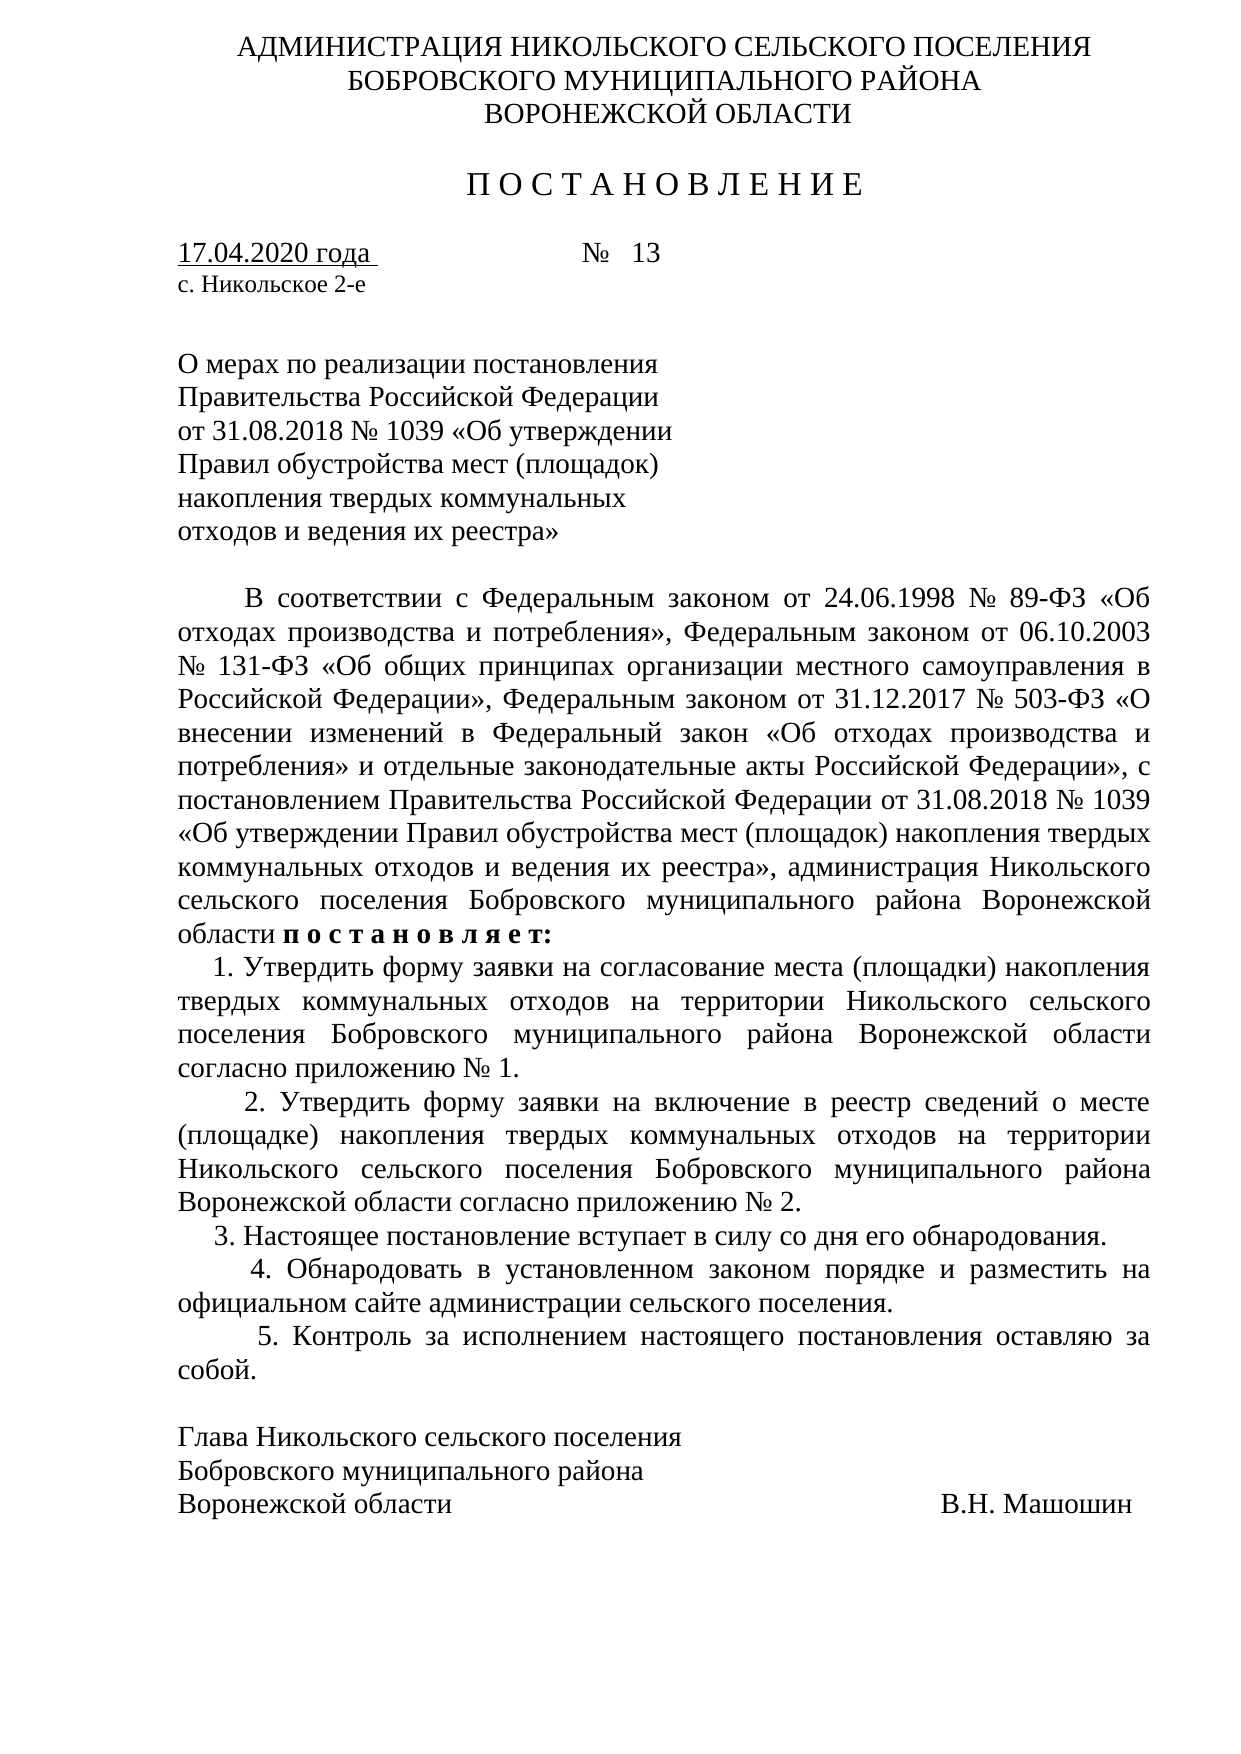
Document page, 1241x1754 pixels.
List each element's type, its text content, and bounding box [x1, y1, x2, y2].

text ВОРОНЕЖСКОЙ ОБЛАСТИ [177, 97, 1152, 130]
text Правил обустройства мест (площадок) [177, 446, 1152, 480]
text от 31.08.2018 № 1039 «Об утверждении [177, 413, 1152, 446]
text 4. Обнародовать в установленном законом порядке и разместить на официальном сайте администрации сельского поселения. [177, 1251, 1152, 1318]
text 1. Утвердить форму заявки на согласование места (площадки) накопления твердых коммунальных отходов на территории Никольского сельского поселения Бобровского муниципального района Воронежской области согласно приложению № 1. [177, 949, 1152, 1084]
text 2. Утвердить форму заявки на включение в реестр сведений о месте (площадке) накопления твердых коммунальных отходов на территории Никольского сельского поселения Бобровского муниципального района Воронежской области согласно приложению № 2. [177, 1084, 1152, 1218]
text 5. Контроль за исполнением настоящего постановления оставляю за собой. [177, 1318, 1152, 1386]
text П О С Т А Н О В Л Е Н И Е [177, 164, 1152, 202]
text накопления твердых коммунальных [177, 480, 1152, 513]
text Бобровского муниципального района [177, 1453, 1152, 1486]
text Воронежской области В.Н. Машошин [177, 1486, 1152, 1520]
text О мерах по реализации постановления [177, 346, 1152, 379]
text с. Никольское 2-е [177, 269, 1152, 298]
text 3. Настоящее постановление вступает в силу со дня его обнародования. [177, 1218, 1152, 1251]
text Правительства Российской Федерации [177, 379, 1152, 413]
text В соответствии с Федеральным законом от 24.06.1998 № 89-ФЗ «Об отходах производства и потребления», Федеральным законом от 06.10.2003 № 131-ФЗ «Об общих принципах организации местного самоуправления в Российской Федерации», Федеральным законом от 31.12.2017 № 503-ФЗ «О внесении изменений в Федеральный закон «Об отходах производства и потребления» и отдельные законодательные акты Российской Федерации», с постановлением Правительства Российской Федерации от 31.08.2018 № 1039 «Об утверждении Правил обустройства мест (площадок) накопления твердых коммунальных отходов и ведения их реестра», администрация Никольского сельского поселения Бобровского муниципального района Воронежской области п о с т а н о в л я е т: [177, 581, 1152, 949]
text АДМИНИСТРАЦИЯ НИКОЛЬСКОГО СЕЛЬСКОГО ПОСЕЛЕНИЯ БОБРОВСКОГО МУНИЦИПАЛЬНОГО РАЙОНА [177, 29, 1152, 97]
text 17.04.2020 года № 13 [177, 236, 1152, 269]
text Глава Никольского сельского поселения [177, 1419, 1152, 1453]
text отходов и ведения их реестра» [177, 513, 1152, 547]
